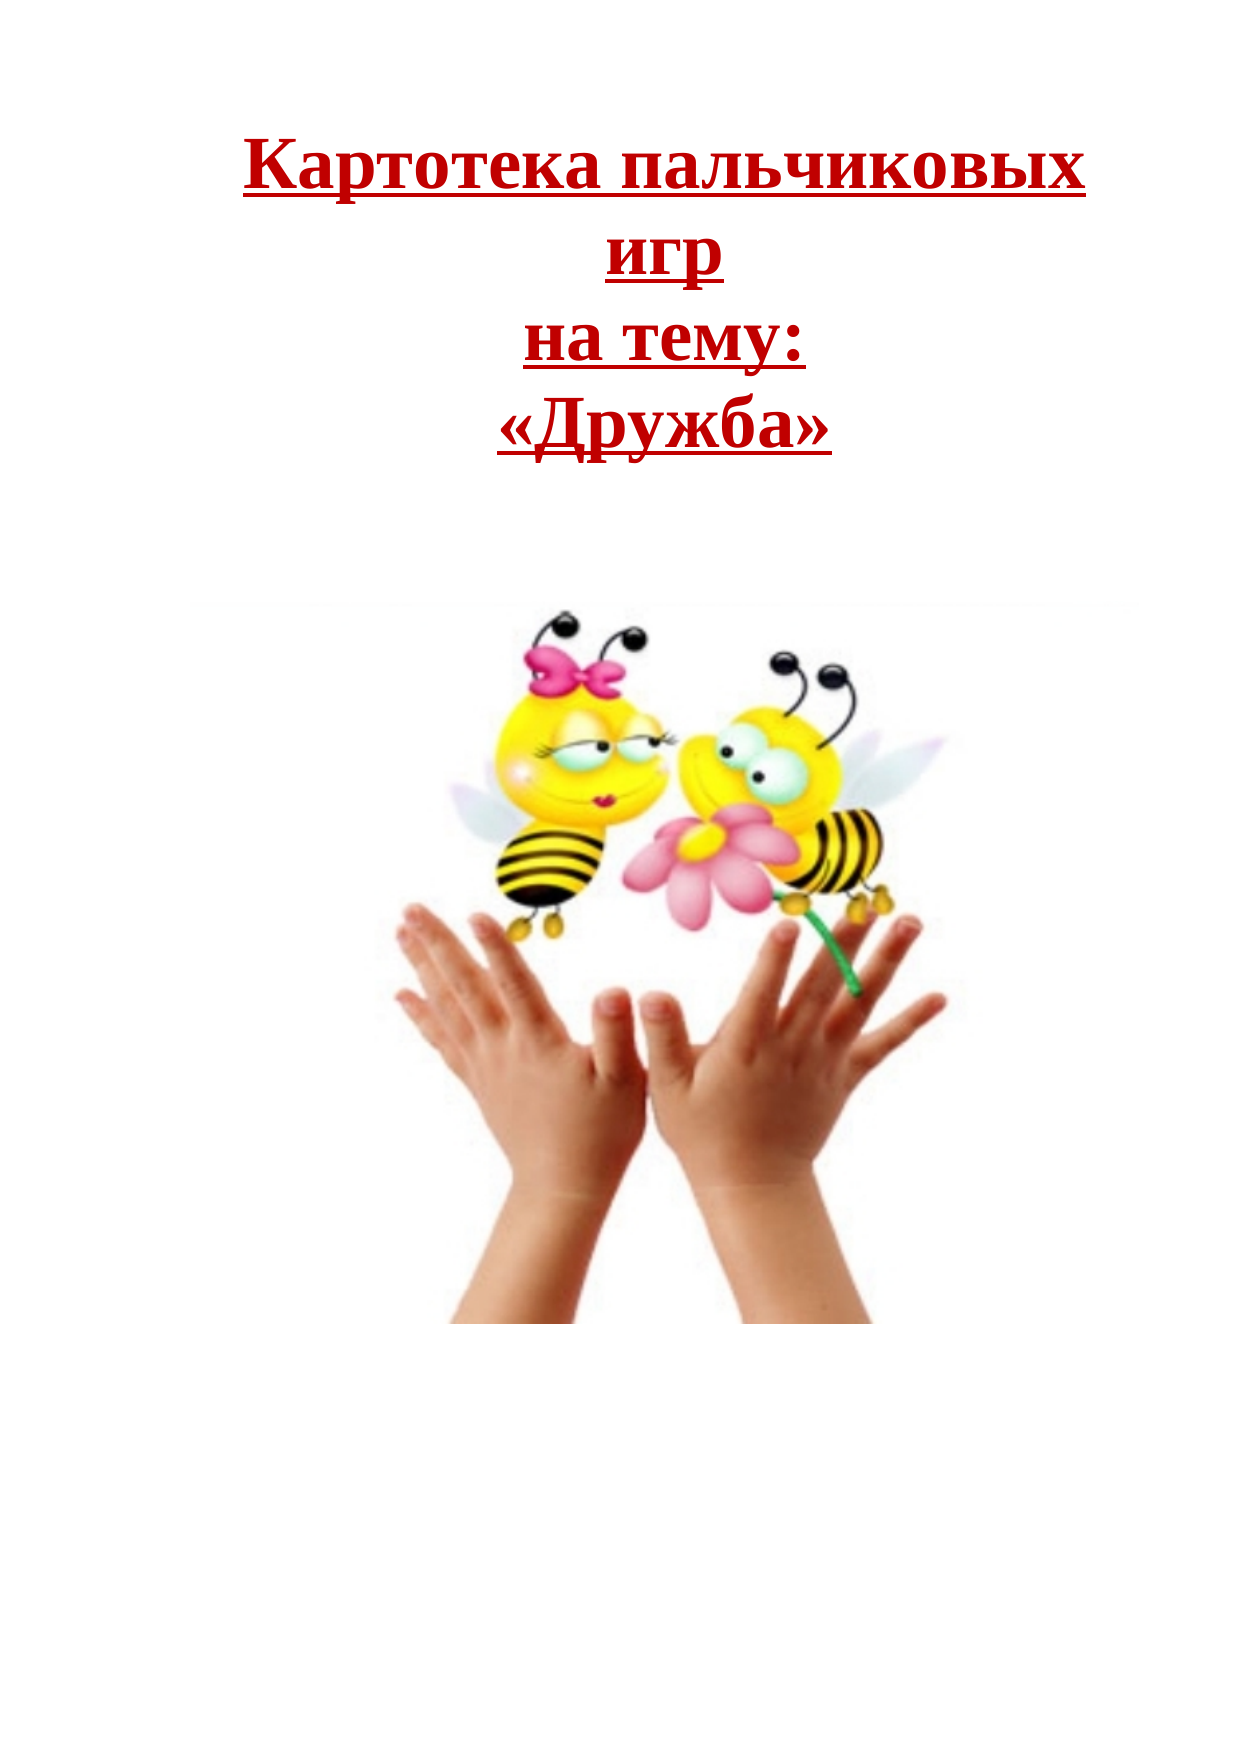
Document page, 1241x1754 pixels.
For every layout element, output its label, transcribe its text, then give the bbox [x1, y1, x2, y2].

picture [190, 601, 1139, 1324]
text Картотека пальчиковых игр [177, 118, 1152, 291]
text «Дружба» [177, 377, 1152, 463]
text на тему: [177, 291, 1152, 377]
